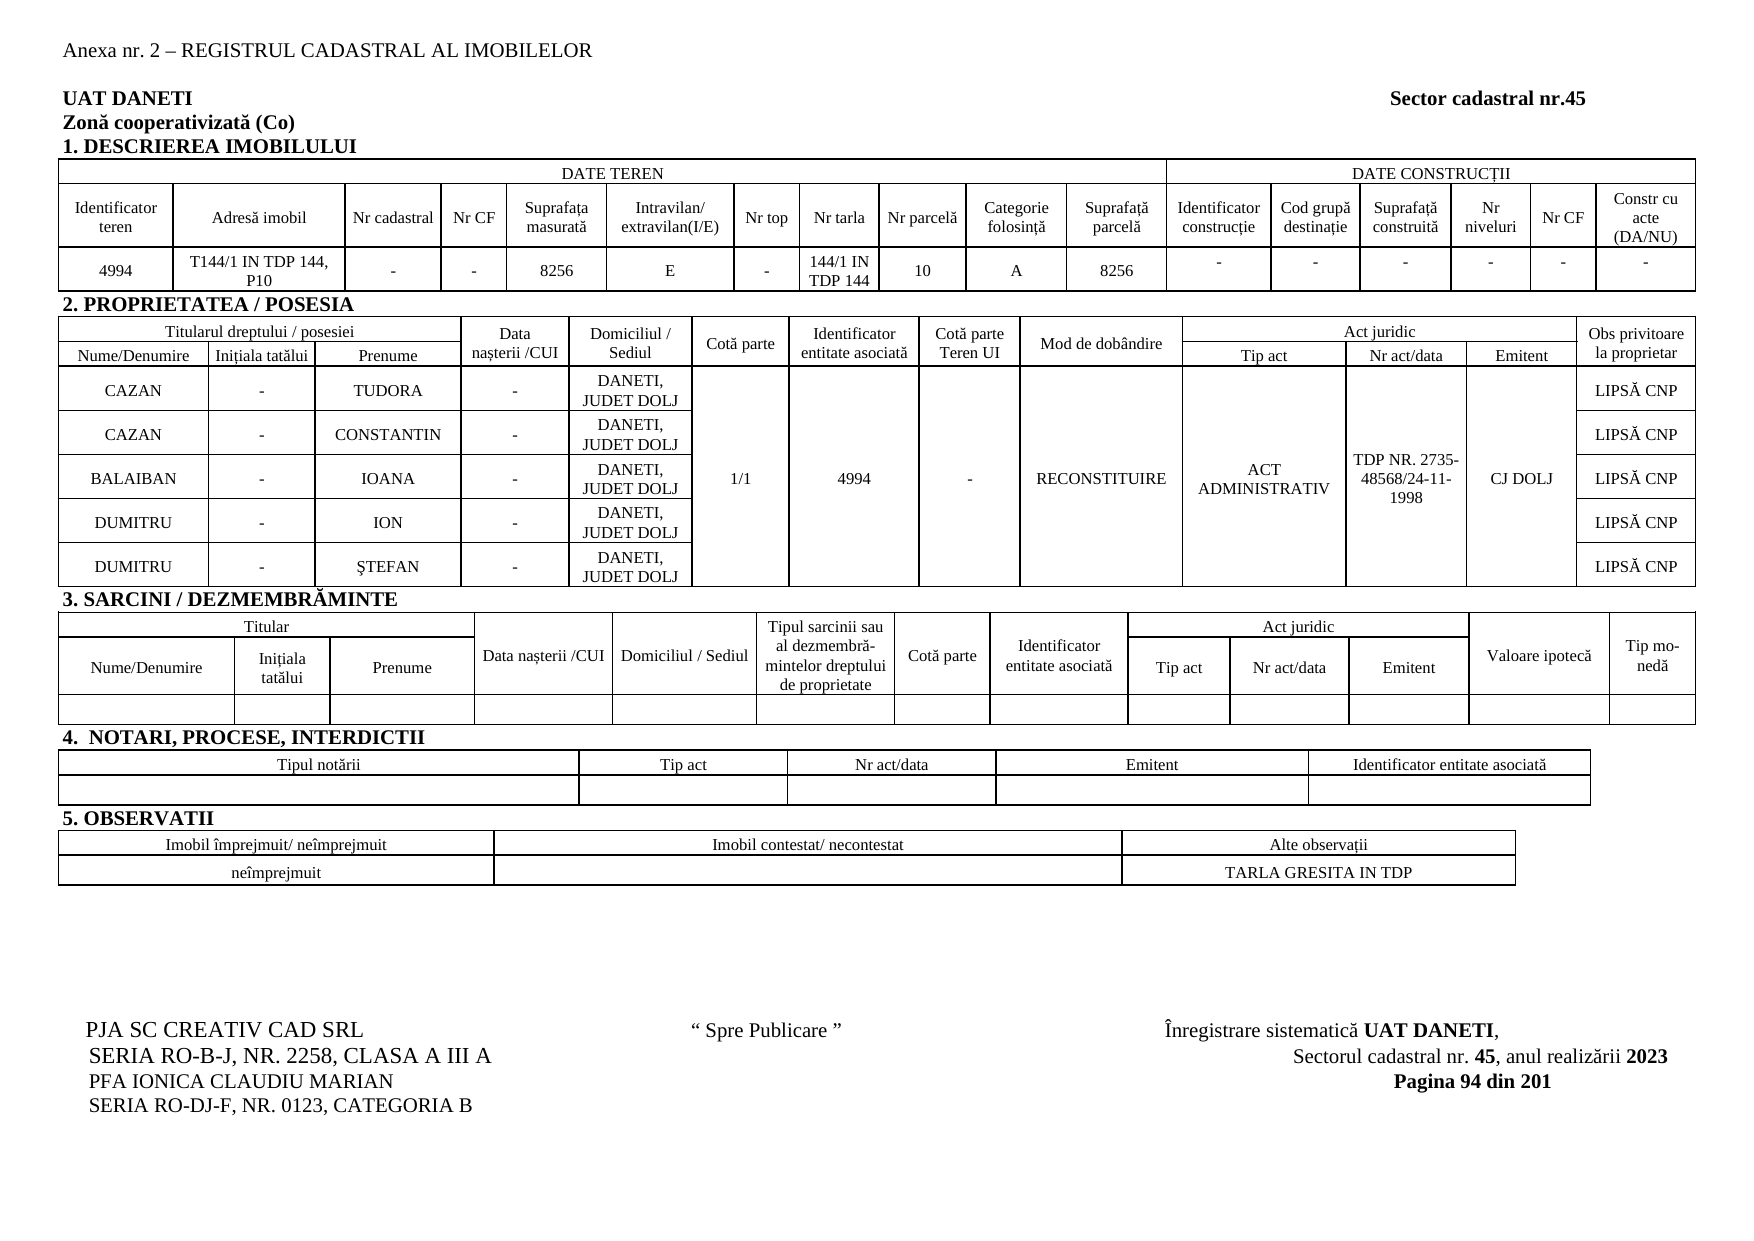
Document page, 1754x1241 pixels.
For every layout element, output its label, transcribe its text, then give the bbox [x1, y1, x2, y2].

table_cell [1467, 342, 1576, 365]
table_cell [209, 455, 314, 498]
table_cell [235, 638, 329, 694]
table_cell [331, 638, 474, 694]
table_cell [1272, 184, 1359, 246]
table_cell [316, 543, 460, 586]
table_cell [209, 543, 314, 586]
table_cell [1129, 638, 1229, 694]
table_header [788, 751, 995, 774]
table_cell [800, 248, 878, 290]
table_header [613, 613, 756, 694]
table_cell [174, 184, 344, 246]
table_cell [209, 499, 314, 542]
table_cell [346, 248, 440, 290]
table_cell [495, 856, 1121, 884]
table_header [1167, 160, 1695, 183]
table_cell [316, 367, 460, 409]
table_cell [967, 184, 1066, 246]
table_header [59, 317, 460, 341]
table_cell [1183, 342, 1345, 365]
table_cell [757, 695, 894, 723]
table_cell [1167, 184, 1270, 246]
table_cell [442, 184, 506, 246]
text Zonă cooperativizată (Co) [62, 110, 1691, 134]
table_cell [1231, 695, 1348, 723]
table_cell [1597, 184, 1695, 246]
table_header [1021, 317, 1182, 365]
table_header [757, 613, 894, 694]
text UAT DANETI Sector cadastral nr.45 [62, 86, 1691, 110]
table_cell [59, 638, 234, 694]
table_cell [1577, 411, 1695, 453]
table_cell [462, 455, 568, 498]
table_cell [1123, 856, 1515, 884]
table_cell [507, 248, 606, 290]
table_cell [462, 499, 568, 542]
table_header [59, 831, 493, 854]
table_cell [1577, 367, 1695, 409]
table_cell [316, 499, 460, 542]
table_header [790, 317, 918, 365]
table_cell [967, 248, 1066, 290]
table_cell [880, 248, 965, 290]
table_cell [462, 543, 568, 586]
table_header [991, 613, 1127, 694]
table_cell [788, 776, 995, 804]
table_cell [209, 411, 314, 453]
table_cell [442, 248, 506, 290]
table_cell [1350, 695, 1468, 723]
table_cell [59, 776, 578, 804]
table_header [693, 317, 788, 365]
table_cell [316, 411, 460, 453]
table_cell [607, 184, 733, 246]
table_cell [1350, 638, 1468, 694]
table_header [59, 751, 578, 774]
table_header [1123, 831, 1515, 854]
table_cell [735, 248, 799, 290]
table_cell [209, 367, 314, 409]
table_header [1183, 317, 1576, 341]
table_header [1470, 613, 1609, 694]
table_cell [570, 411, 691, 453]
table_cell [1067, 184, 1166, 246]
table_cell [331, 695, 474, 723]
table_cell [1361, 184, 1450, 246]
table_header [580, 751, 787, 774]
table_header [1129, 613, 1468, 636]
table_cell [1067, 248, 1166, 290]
text 3. SARCINI / DEZMEMBRĂMINTE [62, 587, 1691, 611]
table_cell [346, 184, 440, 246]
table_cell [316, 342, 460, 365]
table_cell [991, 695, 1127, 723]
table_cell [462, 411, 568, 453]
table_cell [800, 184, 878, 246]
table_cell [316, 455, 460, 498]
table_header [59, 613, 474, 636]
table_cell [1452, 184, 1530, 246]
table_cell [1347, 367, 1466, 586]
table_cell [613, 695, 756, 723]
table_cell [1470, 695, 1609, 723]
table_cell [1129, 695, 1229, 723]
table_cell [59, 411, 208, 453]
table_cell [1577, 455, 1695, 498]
text 2. PROPRIETATEA / POSESIA [62, 292, 1691, 316]
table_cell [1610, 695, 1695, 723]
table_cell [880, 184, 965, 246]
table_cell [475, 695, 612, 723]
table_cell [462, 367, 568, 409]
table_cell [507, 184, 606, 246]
text 5. OBSERVATII [62, 805, 1691, 829]
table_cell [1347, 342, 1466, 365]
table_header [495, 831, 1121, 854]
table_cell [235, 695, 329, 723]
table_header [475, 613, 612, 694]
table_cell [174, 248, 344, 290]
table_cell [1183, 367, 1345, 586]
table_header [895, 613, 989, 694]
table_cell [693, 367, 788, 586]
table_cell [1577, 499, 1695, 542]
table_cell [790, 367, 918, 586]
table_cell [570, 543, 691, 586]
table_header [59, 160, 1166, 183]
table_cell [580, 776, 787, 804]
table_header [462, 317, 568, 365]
text Anexa nr. 2 – REGISTRUL CADASTRAL AL IMOBILELOR [62, 37, 1691, 62]
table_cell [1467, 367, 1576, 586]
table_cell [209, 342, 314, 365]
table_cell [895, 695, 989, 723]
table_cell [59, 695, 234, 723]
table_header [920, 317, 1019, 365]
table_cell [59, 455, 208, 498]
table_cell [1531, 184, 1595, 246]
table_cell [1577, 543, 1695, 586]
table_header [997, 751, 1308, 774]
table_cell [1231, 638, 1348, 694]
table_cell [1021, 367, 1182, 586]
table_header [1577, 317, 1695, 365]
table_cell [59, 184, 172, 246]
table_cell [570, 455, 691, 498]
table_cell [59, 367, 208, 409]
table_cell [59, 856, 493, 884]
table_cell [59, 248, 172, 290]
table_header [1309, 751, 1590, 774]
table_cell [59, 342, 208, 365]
text 1. DESCRIEREA IMOBILULUI [62, 134, 1691, 158]
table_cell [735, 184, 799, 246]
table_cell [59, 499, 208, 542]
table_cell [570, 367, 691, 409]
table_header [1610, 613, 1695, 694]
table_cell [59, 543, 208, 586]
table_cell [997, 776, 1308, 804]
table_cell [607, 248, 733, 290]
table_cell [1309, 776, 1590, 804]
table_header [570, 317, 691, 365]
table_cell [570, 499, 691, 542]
text 4. NOTARI, PROCESE, INTERDICTII [62, 725, 1691, 749]
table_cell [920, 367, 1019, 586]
